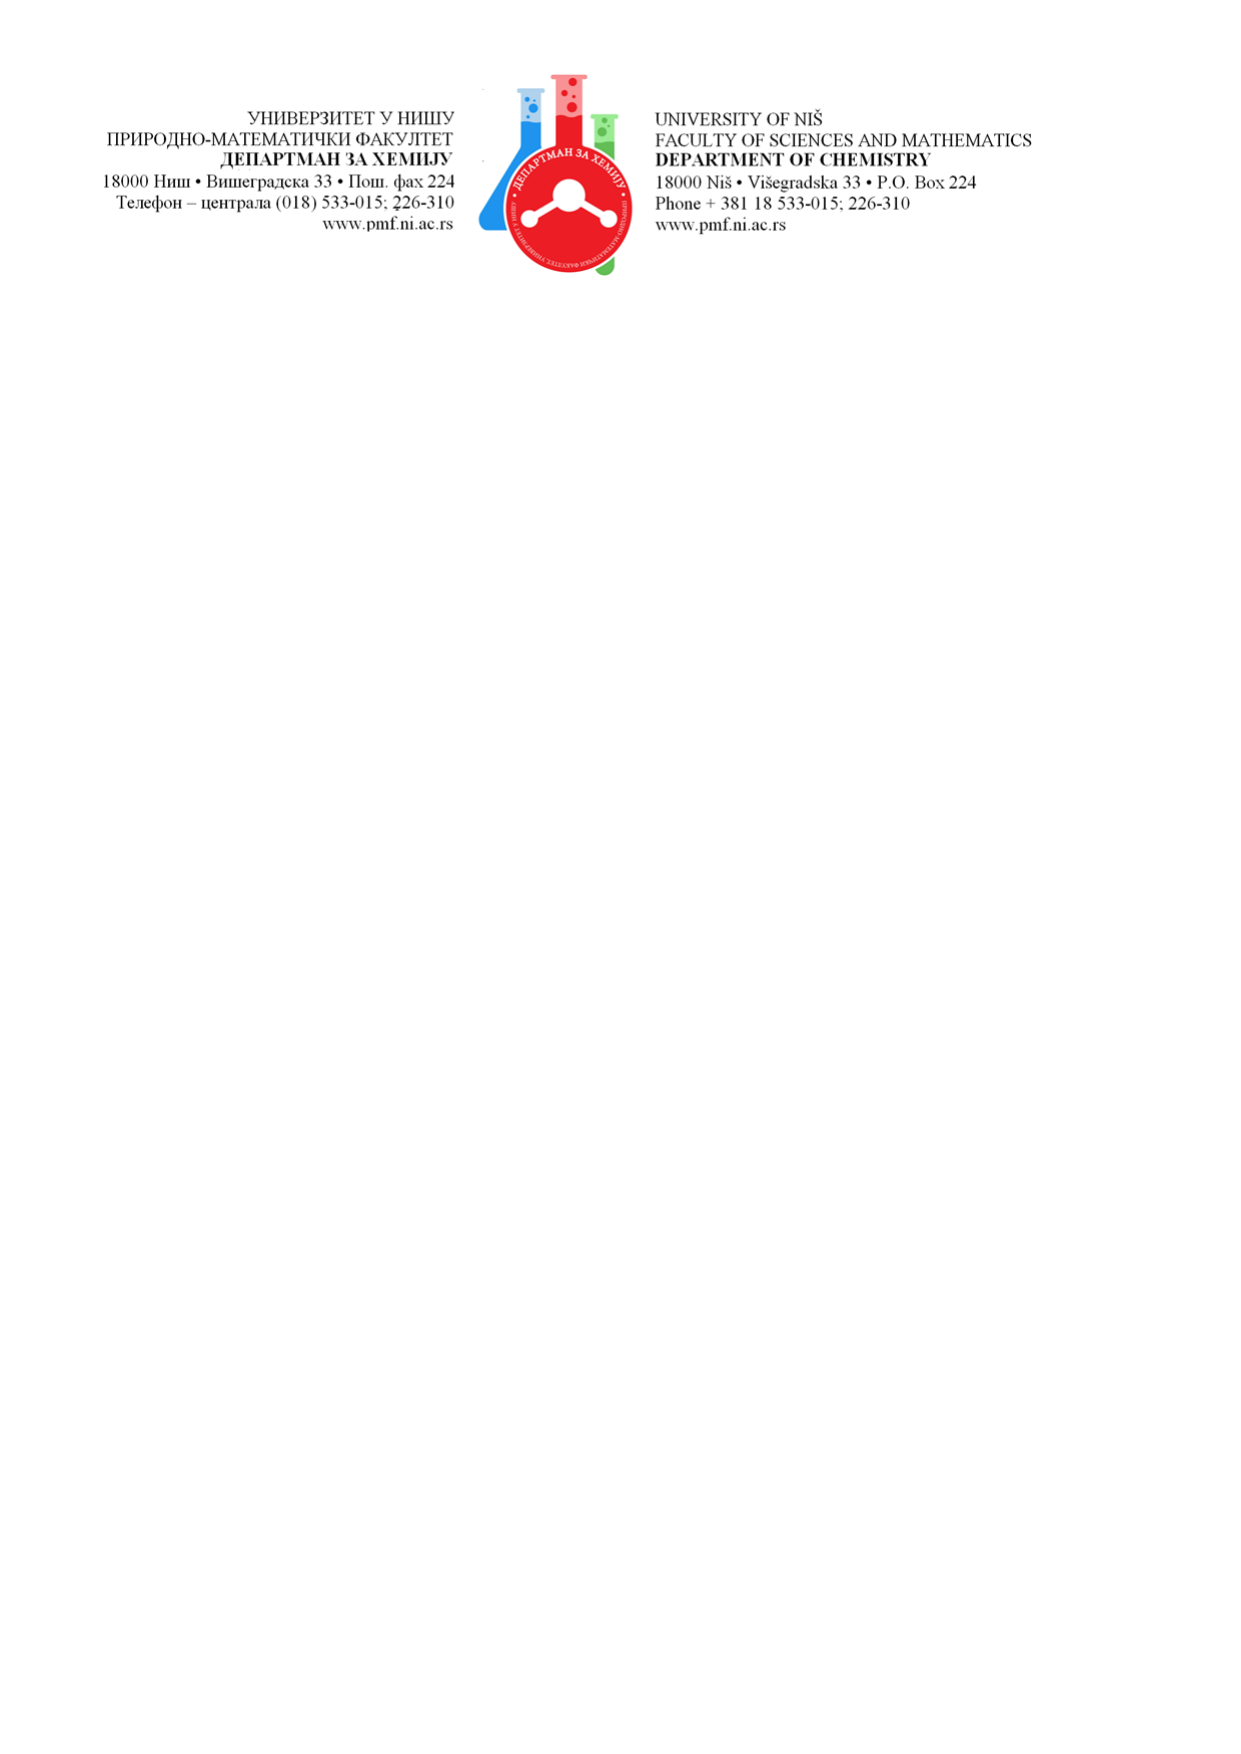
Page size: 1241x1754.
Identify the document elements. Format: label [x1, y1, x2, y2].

picture [75, 73, 1050, 277]
